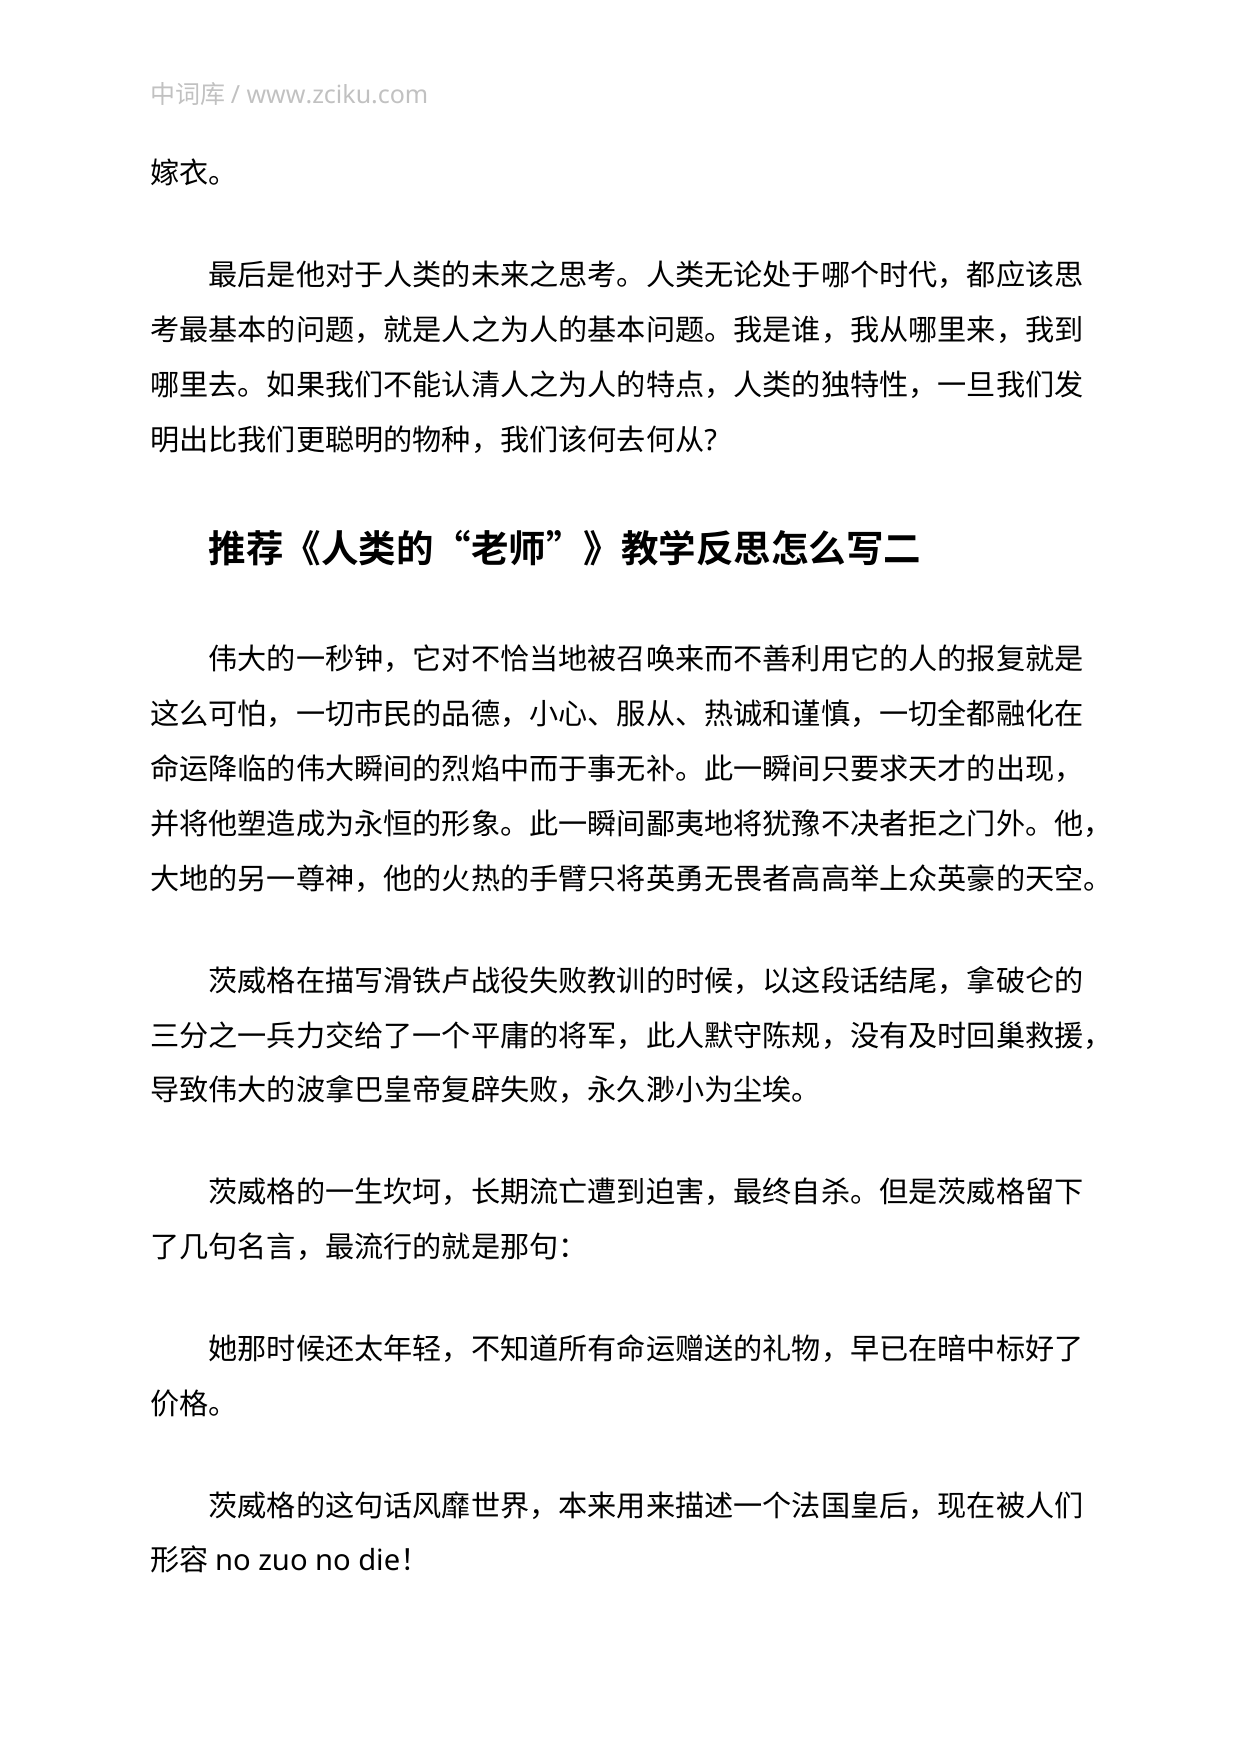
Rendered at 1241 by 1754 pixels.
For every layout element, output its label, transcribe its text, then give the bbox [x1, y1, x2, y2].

text 伟大的一秒钟，它对不恰当地被召唤来而不善利用它的人的报复就是这么可怕，一切市民的品德，小心、服从、热诚和谨慎，一切全都融化在命运降临的伟大瞬间的烈焰中而于事无补。此一瞬间只要求天才的出现，并将他塑造成为永恒的形象。此一瞬间鄙夷地将犹豫不决者拒之门外。他，大地的另一尊神，他的火热的手臂只将英勇无畏者高高举上众英豪的天空。 [150, 636, 1090, 898]
text 茨威格在描写滑铁卢战役失败教训的时候，以这段话结尾，拿破仑的三分之一兵力交给了一个平庸的将军，此人默守陈规，没有及时回巢救援，导致伟大的波拿巴皇帝复辟失败，永久渺小为尘埃。 [150, 957, 1090, 1109]
text 她那时候还太年轻，不知道所有命运赠送的礼物，早已在暗中标好了价格。 [150, 1325, 1090, 1423]
text 推荐《人类的“老师”》教学反思怎么写二 [150, 518, 1090, 573]
text 茨威格的一生坎坷，长期流亡遭到迫害，最终自杀。但是茨威格留下了几句名言，最流行的就是那句： [150, 1169, 1090, 1266]
text 最后是他对于人类的未来之思考。人类无论处于哪个时代，都应该思考最基本的问题，就是人之为人的基本问题。我是谁，我从哪里来，我到哪里去。如果我们不能认清人之为人的特点，人类的独特性，一旦我们发明出比我们更聪明的物种，我们该何去何从? [150, 252, 1090, 459]
text 茨威格的这句话风靡世界，本来用来描述一个法国皇后，现在被人们形容 no zuo no die！ [150, 1482, 1090, 1579]
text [150, 150, 1090, 192]
